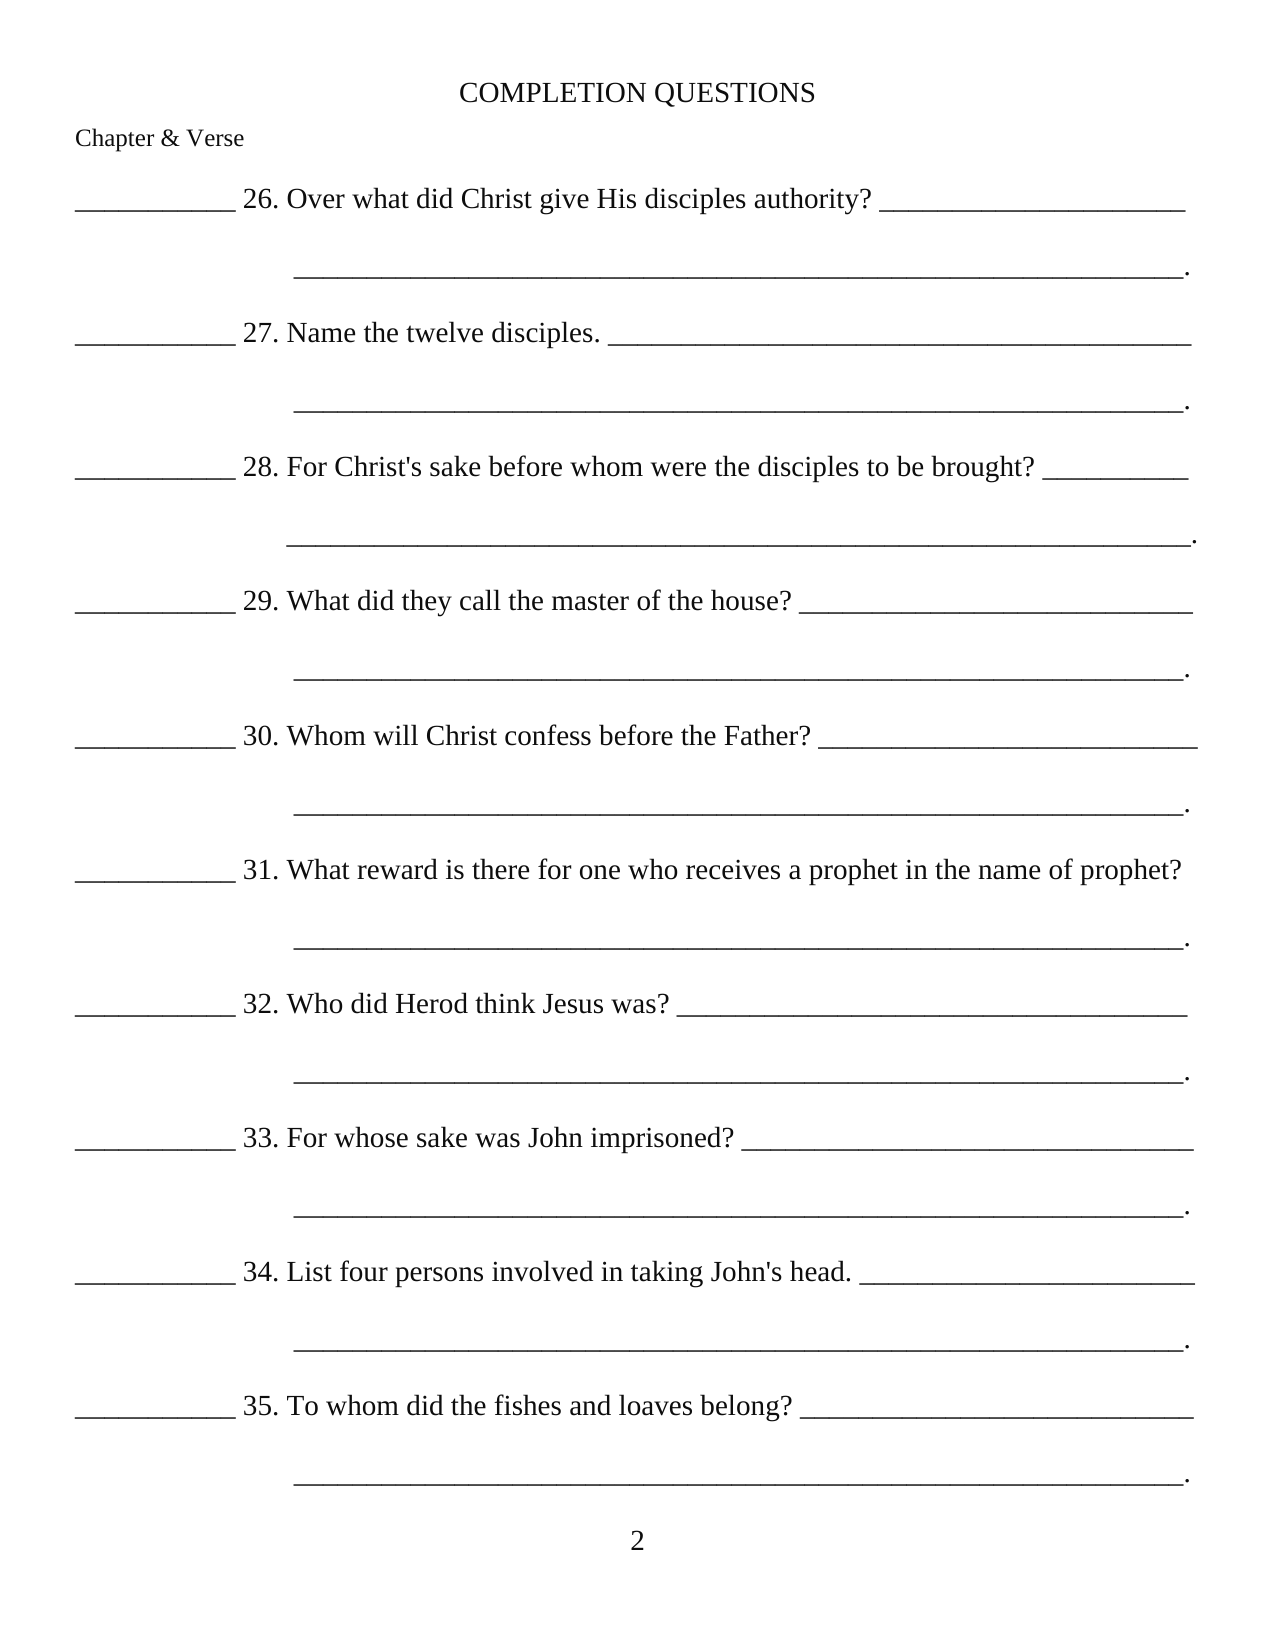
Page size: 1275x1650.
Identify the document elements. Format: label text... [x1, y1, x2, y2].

text ___________ 27. Name the twelve disciples. ________________________________________ [75, 315, 1200, 349]
text _____________________________________________________________. [75, 1187, 1200, 1221]
text ___________ 31. What reward is there for one who receives a prophet in the name of prophet? [75, 852, 1200, 885]
text ___________ 26. Over what did Christ give His disciples authority? _____________________ [75, 181, 1200, 214]
text Chapter & Verse [75, 123, 1200, 152]
text _____________________________________________________________. [75, 248, 1200, 282]
text _____________________________________________________________. [75, 1456, 1200, 1489]
text ___________ 35. To whom did the fishes and loaves belong? ___________________________ [75, 1388, 1200, 1422]
text ___________ 34. List four persons involved in taking John's head. _______________________ [75, 1254, 1200, 1288]
text ___________ 30. Whom will Christ confess before the Father? __________________________ [75, 718, 1200, 751]
text ___________ 28. For Christ's sake before whom were the disciples to be brought? __________ [75, 449, 1200, 483]
text _____________________________________________________________. [75, 785, 1200, 818]
text _____________________________________________________________. [75, 651, 1200, 684]
text ___________ 32. Who did Herod think Jesus was? ___________________________________ [75, 986, 1200, 1019]
text ______________________________________________________________. [75, 516, 1200, 550]
text ___________ 29. What did they call the master of the house? ___________________________ [75, 583, 1200, 617]
text COMPLETION QUESTIONS [75, 75, 1200, 108]
text _____________________________________________________________. [75, 1053, 1200, 1087]
text _____________________________________________________________. [75, 382, 1200, 416]
text 2 [75, 1523, 1200, 1556]
text ___________ 33. For whose sake was John imprisoned? _______________________________ [75, 1120, 1200, 1154]
text _____________________________________________________________. [75, 919, 1200, 952]
text _____________________________________________________________. [75, 1321, 1200, 1355]
